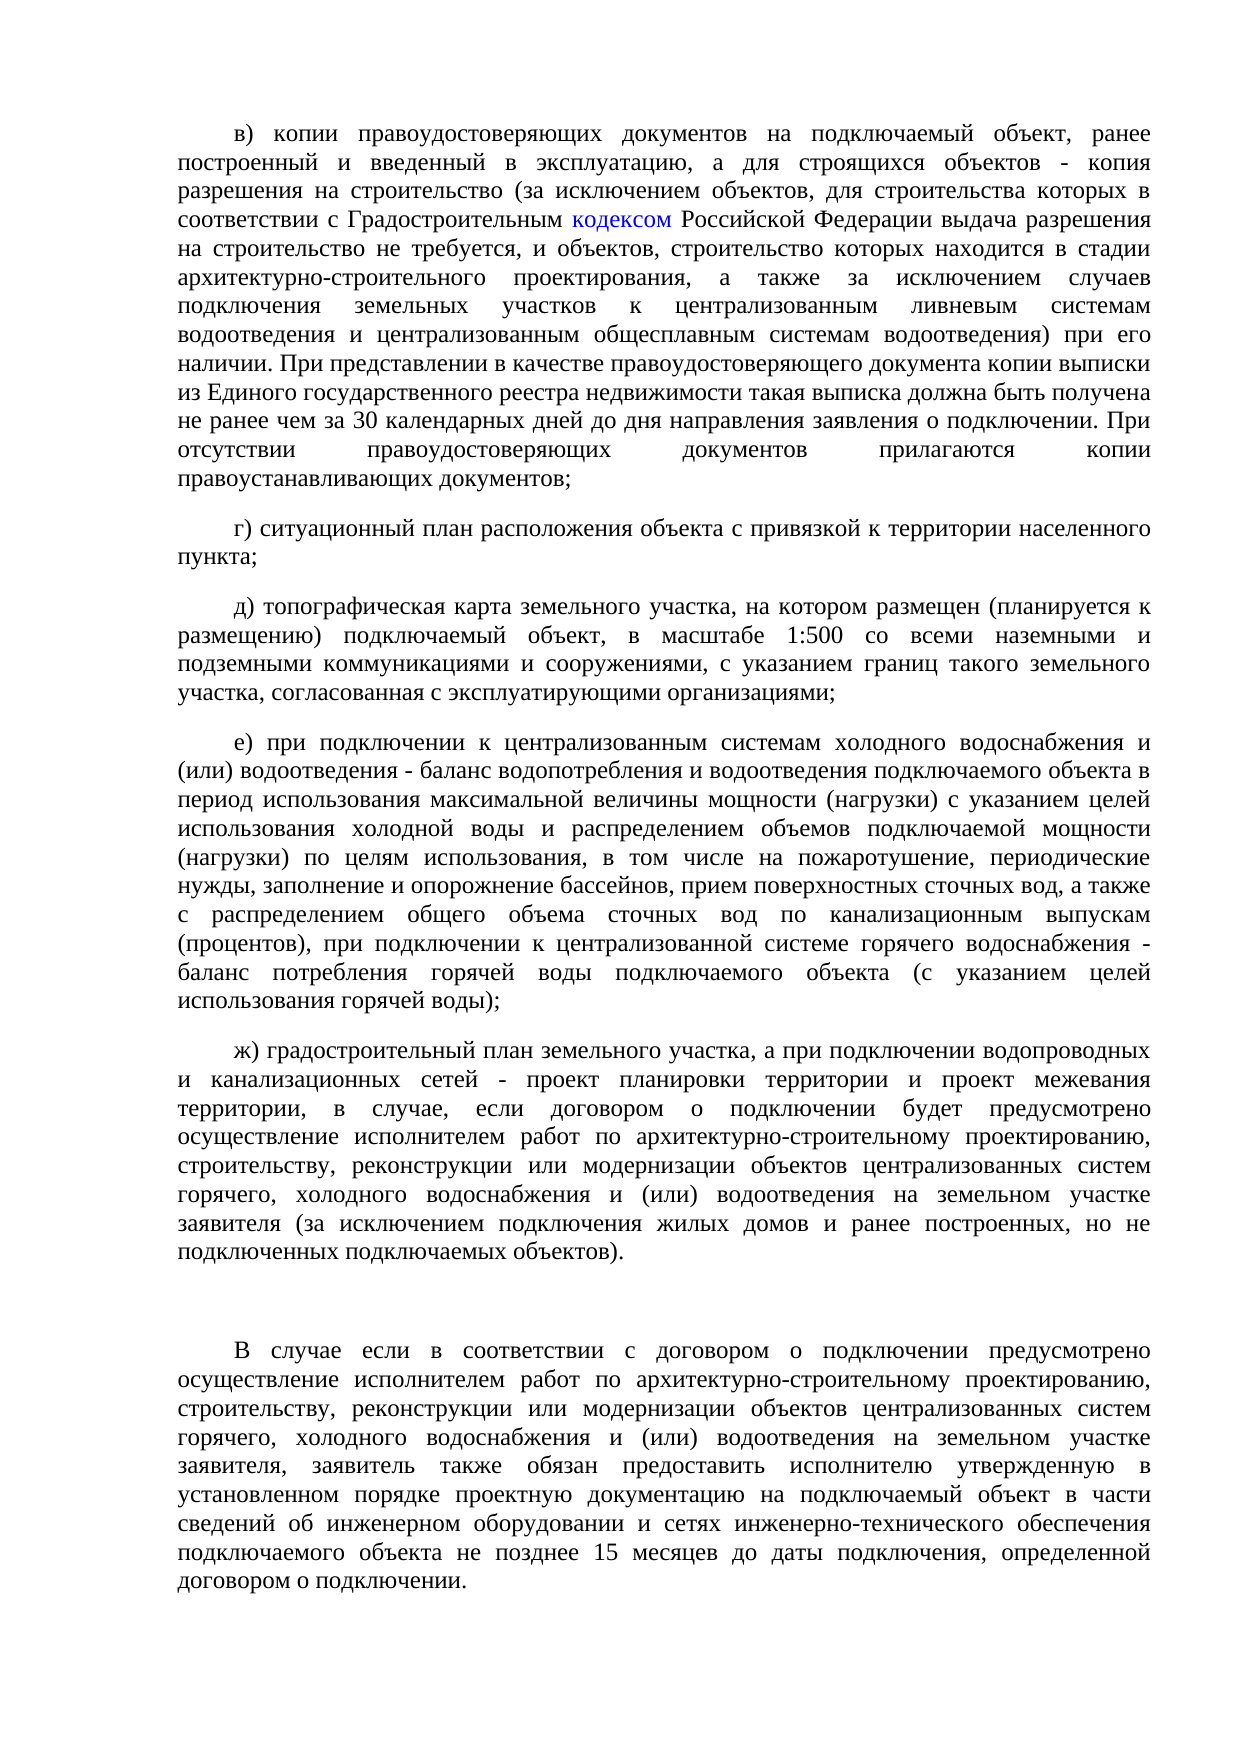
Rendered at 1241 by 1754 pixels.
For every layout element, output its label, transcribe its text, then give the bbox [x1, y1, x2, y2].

text д) топографическая карта земельного участка, на котором размещен (планируется к размещению) подключаемый объект, в масштабе 1:500 со всеми наземными и подземными коммуникациями и сооружениями, с указанием границ такого земельного участка, согласованная с эксплуатирующими организациями; [177, 591, 1152, 706]
text г) ситуационный план расположения объекта с привязкой к территории населенного пункта; [177, 513, 1152, 570]
text ж) градостроительный план земельного участка, а при подключении водопроводных и канализационных сетей - проект планировки территории и проект межевания территории, в случае, если договором о подключении будет предусмотрено осуществление исполнителем работ по архитектурно-строительному проектированию, строительству, реконструкции или модернизации объектов централизованных систем горячего, холодного водоснабжения и (или) водоотведения на земельном участке заявителя (за исключением подключения жилых домов и ранее построенных, но не подключенных подключаемых объектов). [177, 1035, 1152, 1265]
text В случае если в соответствии с договором о подключении предусмотрено осуществление исполнителем работ по архитектурно-строительному проектированию, строительству, реконструкции или модернизации объектов централизованных систем горячего, холодного водоснабжения и (или) водоотведения на земельном участке заявителя, заявитель также обязан предоставить исполнителю утвержденную в установленном порядке проектную документацию на подключаемый объект в части сведений об инженерном оборудовании и сетях инженерно-технического обеспечения подключаемого объекта не позднее 15 месяцев до даты подключения, определенной договором о подключении. [177, 1336, 1152, 1594]
text в) копии правоудостоверяющих документов на подключаемый объект, ранее построенный и введенный в эксплуатацию, а для строящихся объектов - копия разрешения на строительство (за исключением объектов, для строительства которых в соответствии с Градостроительным кодексом Российской Федерации выдача разрешения на строительство не требуется, и объектов, строительство которых находится в стадии архитектурно-строительного проектирования, а также за исключением случаев подключения земельных участков к централизованным ливневым системам водоотведения и централизованным общесплавным системам водоотведения) при его наличии. При представлении в качестве правоудостоверяющего документа копии выписки из Единого государственного реестра недвижимости такая выписка должна быть получена не ранее чем за 30 календарных дней до дня направления заявления о подключении. При отсутствии правоудостоверяющих документов прилагаются копии правоустанавливающих документов; [177, 118, 1152, 492]
text е) при подключении к централизованным системам холодного водоснабжения и (или) водоотведения - баланс водопотребления и водоотведения подключаемого объекта в период использования максимальной величины мощности (нагрузки) с указанием целей использования холодной воды и распределением объемов подключаемой мощности (нагрузки) по целям использования, в том числе на пожаротушение, периодические нужды, заполнение и опорожнение бассейнов, прием поверхностных сточных вод, а также с распределением общего объема сточных вод по канализационным выпускам (процентов), при подключении к централизованной системе горячего водоснабжения - баланс потребления горячей воды подключаемого объекта (с указанием целей использования горячей воды); [177, 727, 1152, 1014]
